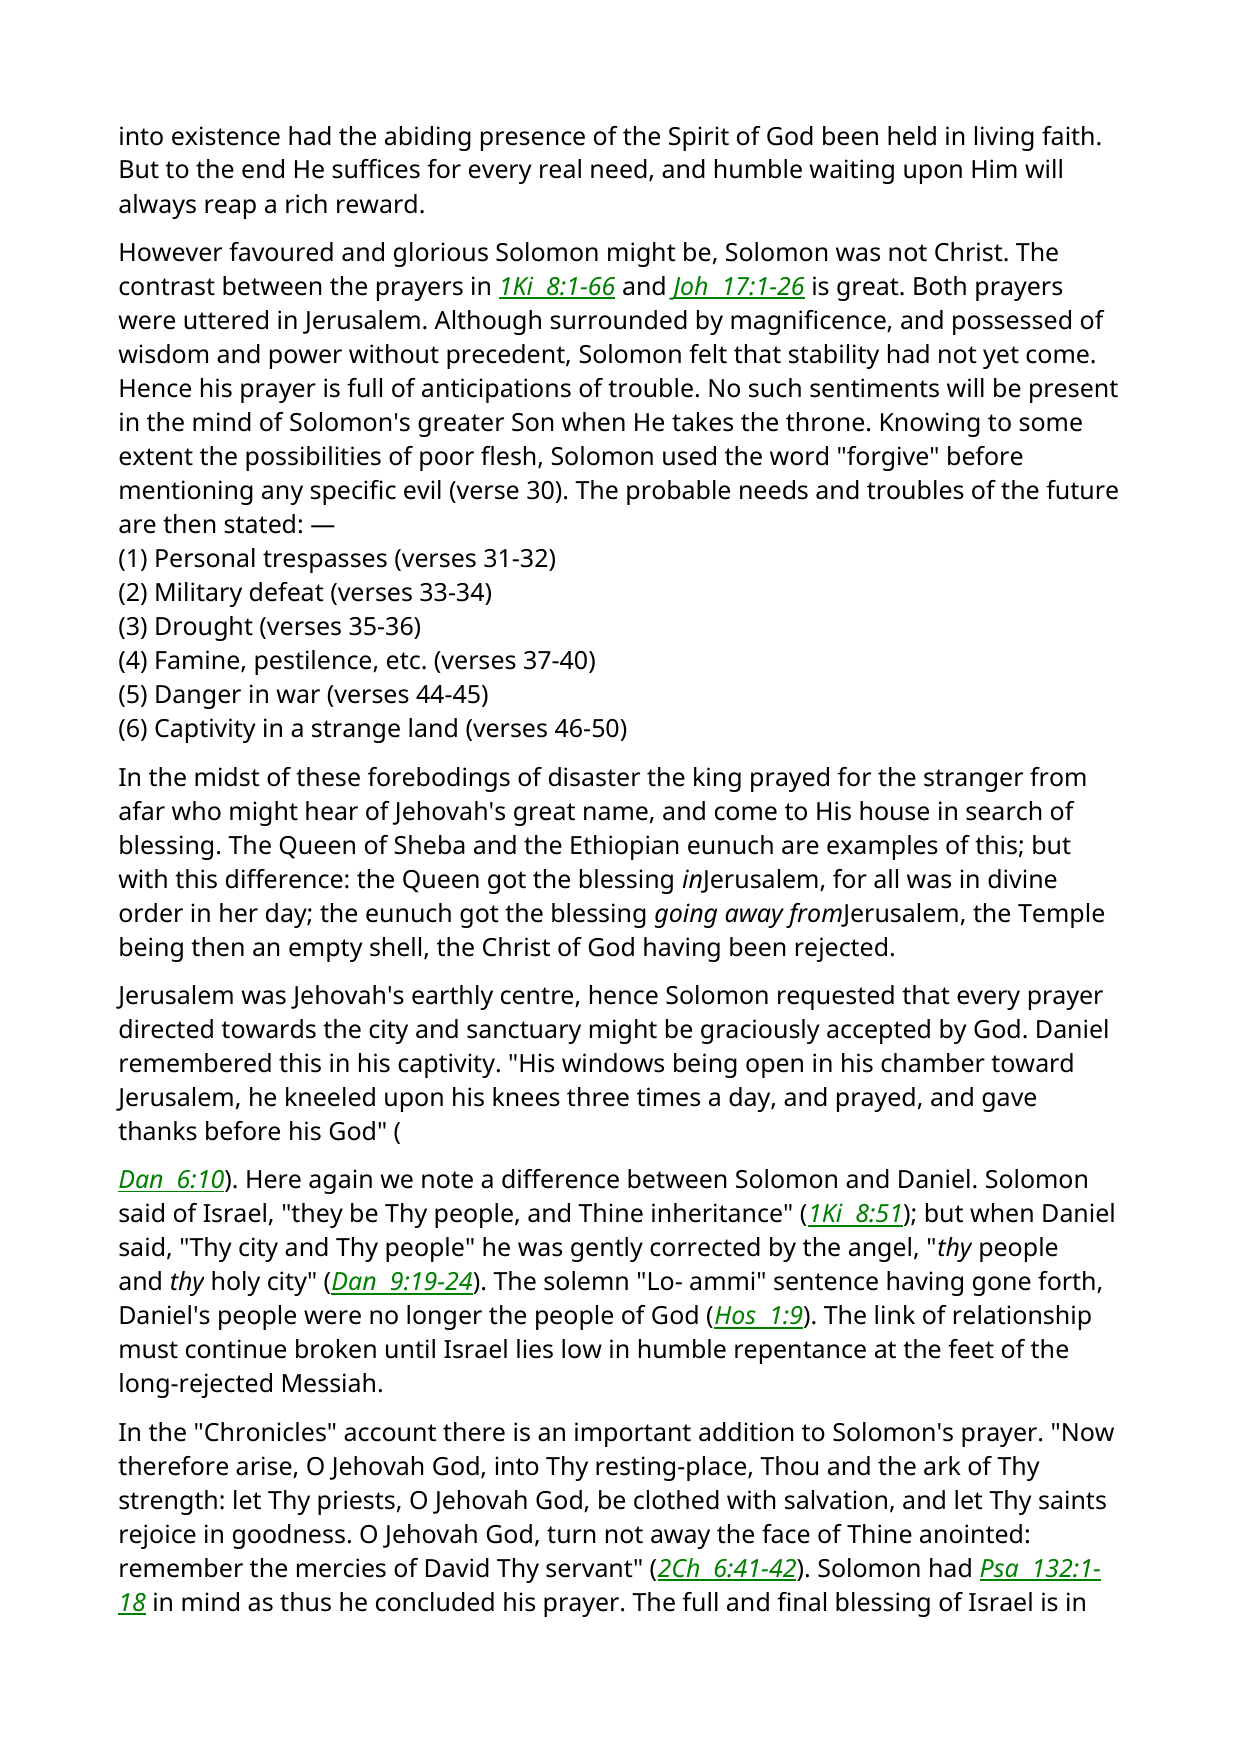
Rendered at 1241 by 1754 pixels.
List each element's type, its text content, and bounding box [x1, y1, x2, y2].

text Jerusalem was Jehovah's earthly centre, hence Solomon requested that every prayer directed towards the city and sanctuary might be graciously accepted by God. Daniel remembered this in his captivity. "His windows being open in his chamber toward Jerusalem, he kneeled upon his knees three times a day, and prayed, and gave thanks before his God" ( [118, 977, 1122, 1148]
text In the midst of these forebodings of disaster the king prayed for the stranger from afar who might hear of Jehovah's great name, and come to His house in search of blessing. The Queen of Sheba and the Ethiopian eunuch are examples of this; but with this difference: the Queen got the blessing inJerusalem, for all was in divine order in her day; the eunuch got the blessing going away fromJerusalem, the Temple being then an empty shell, the Christ of God having been rejected. [118, 759, 1122, 963]
text Dan 6:10). Here again we note a difference between Solomon and Daniel. Solomon said of Israel, "they be Thy people, and Thine inheritance" (1Ki 8:51); but when Daniel said, "Thy city and Thy people" he was gently corrected by the angel, "thy people and thy holy city" (Dan 9:19-24). The solemn "Lo- ammi" sentence having gone forth, Daniel's people were no longer the people of God (Hos 1:9). The link of relationship must continue broken until Israel lies low in humble repentance at the feet of the long-rejected Messiah. [384, 1162, 1122, 1400]
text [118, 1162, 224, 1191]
text However favoured and glorious Solomon might be, Solomon was not Christ. The contrast between the prayers in 1Ki 8:1-66 and Joh 17:1-26 is great. Both prayers were uttered in Jerusalem. Although surrounded by magnificence, and possessed of wisdom and power without precedent, Solomon felt that stability had not yet come. Hence his prayer is full of anticipations of trouble. No such sentiments will be present in the mind of Solomon's greater Son when He takes the throne. Knowing to some extent the possibilities of poor flesh, Solomon used the word "forgive" before mentioning any specific evil (verse 30). The probable needs and troubles of the future are then stated: — (1) Personal trespasses (verses 31-32) (2) Military defeat (verses 33-34) (3) Drought (verses 35-36) (4) Famine, pestilence, etc. (verses 37-40) (5) Danger in war (verses 44-45) (6) Captivity in a strange land (verses 46-50) [118, 234, 1122, 745]
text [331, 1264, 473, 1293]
